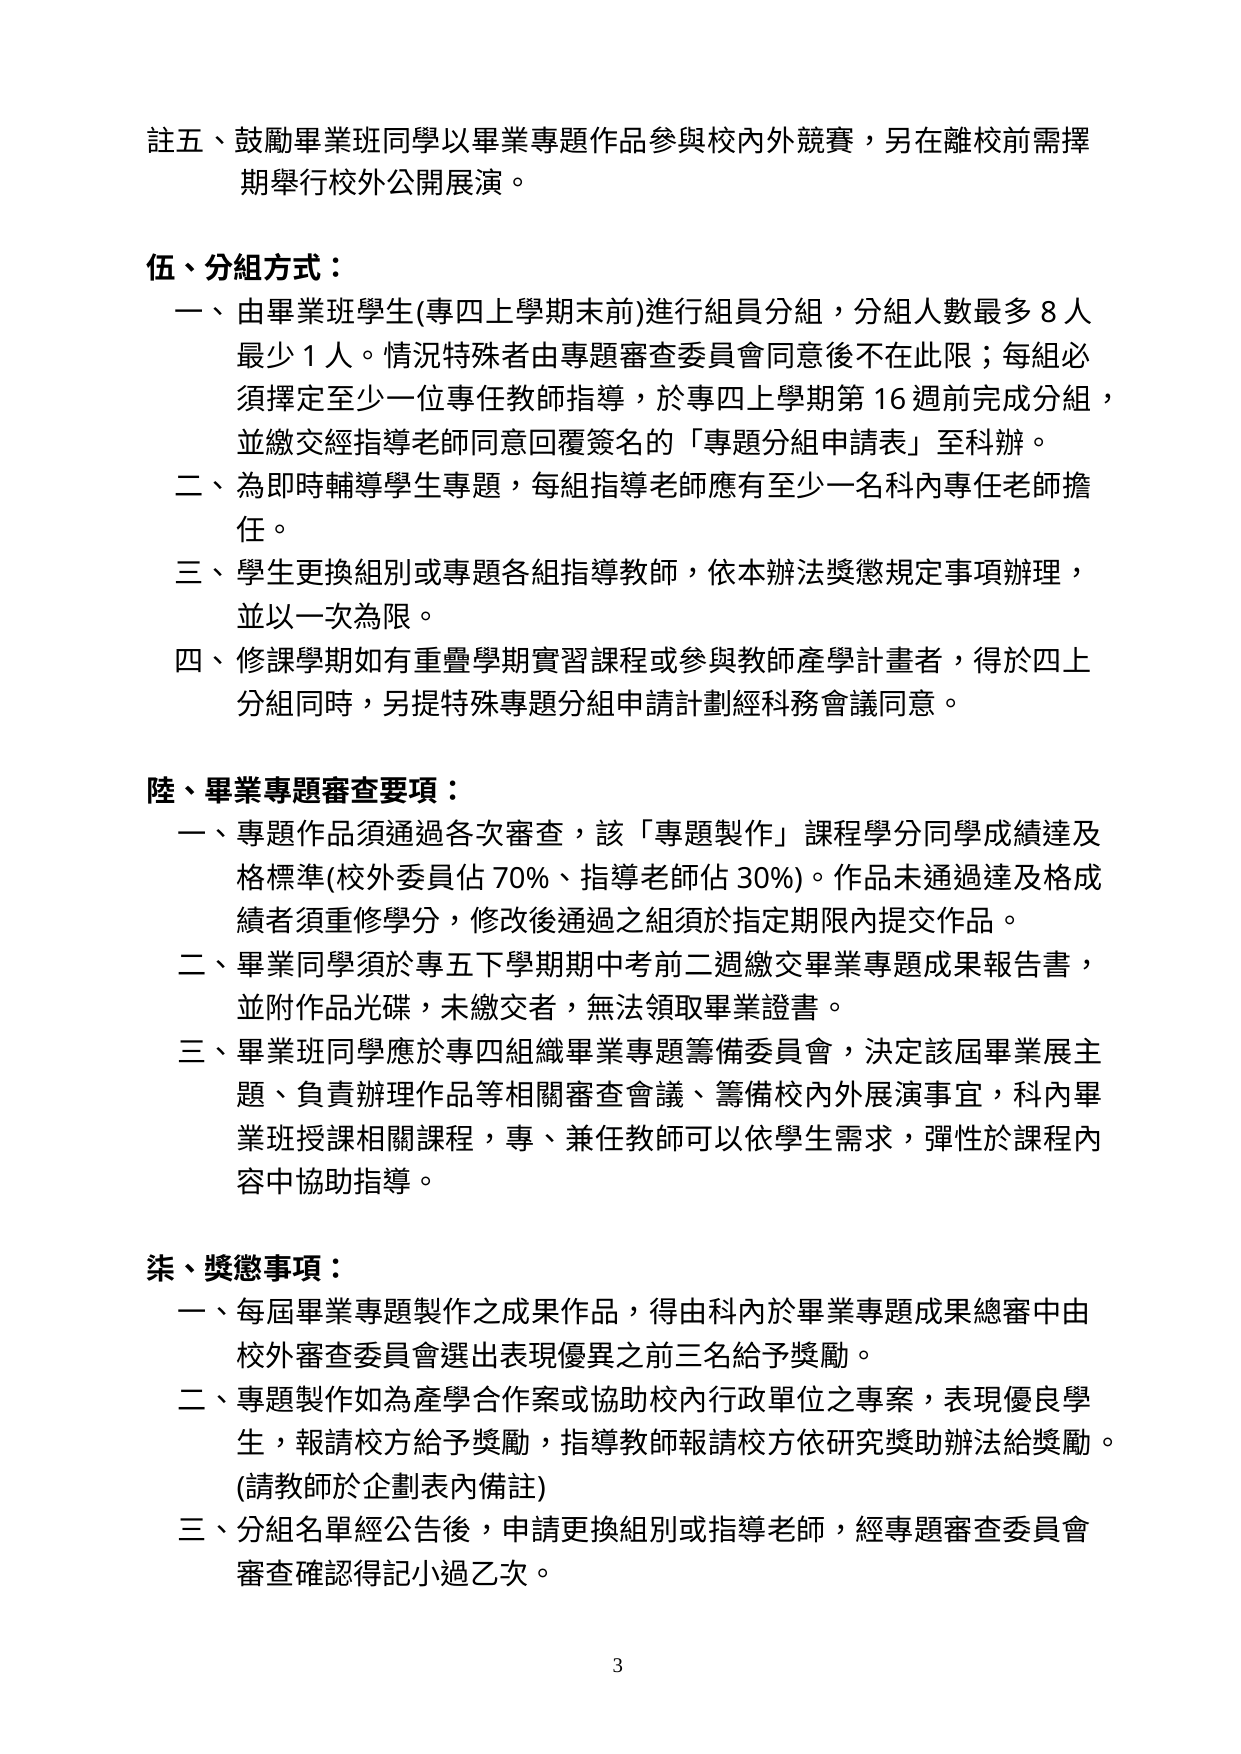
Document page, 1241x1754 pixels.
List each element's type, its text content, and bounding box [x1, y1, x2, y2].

text 三、分組名單經公告後，申請更換組別或指導老師，經專題審查委員會審查確認得記小過乙次。 [177, 1507, 1093, 1593]
list 專題作品須通過各次審查，該「專題製作」課程學分同學成績達及格標準(校外委員佔70%、指導老師佔30%)。作品未通過達及格成績者須重修學分，修改後通過之組須於指定期限內提交作品。 [177, 811, 1103, 940]
list 修課學期如有重疊學期實習課程或參與教師產學計畫者，得於四上分組同時，另提特殊專題分組申請計劃經科務會議同意。 [174, 637, 1093, 723]
text 伍、分組方式： [146, 245, 1103, 287]
text 註五、鼓勵畢業班同學以畢業專題作品參與校內外競賽，另在離校前需擇期舉行校外公開展演。 [146, 118, 1093, 202]
text 陸、畢業專題審查要項： [146, 767, 1103, 809]
list 畢業同學須於專五下學期期中考前二週繳交畢業專題成果報告書，並附作品光碟，未繳交者，無法領取畢業證書。 [177, 941, 1103, 1027]
text 一、每屆畢業專題製作之成果作品，得由科內於畢業專題成果總審中由校外審查委員會選出表現優異之前三名給予獎勵。 [177, 1289, 1093, 1375]
list 學生更換組別或專題各組指導教師，依本辦法獎懲規定事項辦理，並以一次為限。 [174, 550, 1093, 636]
list 畢業班同學應於專四組織畢業專題籌備委員會，決定該屆畢業展主題、負責辦理作品等相關審查會議、籌備校內外展演事宜，科內畢業班授課相關課程，專、兼任教師可以依學生需求，彈性於課程內容中協助指導。 [177, 1028, 1103, 1201]
list 由畢業班學生(專四上學期末前)進行組員分組，分組人數最多8人最少1人。情況特殊者由專題審查委員會同意後不在此限；每組必須擇定至少一位專任教師指導，於專四上學期第16週前完成分組，並繳交經指導老師同意回覆簽名的「專題分組申請表」至科辦。 [174, 288, 1093, 462]
text 柒、獎懲事項： [146, 1245, 1103, 1288]
list 為即時輔導學生專題，每組指導老師應有至少一名科內專任老師擔任。 [174, 463, 1093, 549]
text 二、專題製作如為產學合作案或協助校內行政單位之專案，表現優良學生，報請校方給予獎勵，指導教師報請校方依研究獎助辦法給獎勵。(請教師於企劃表內備註) [177, 1376, 1093, 1506]
